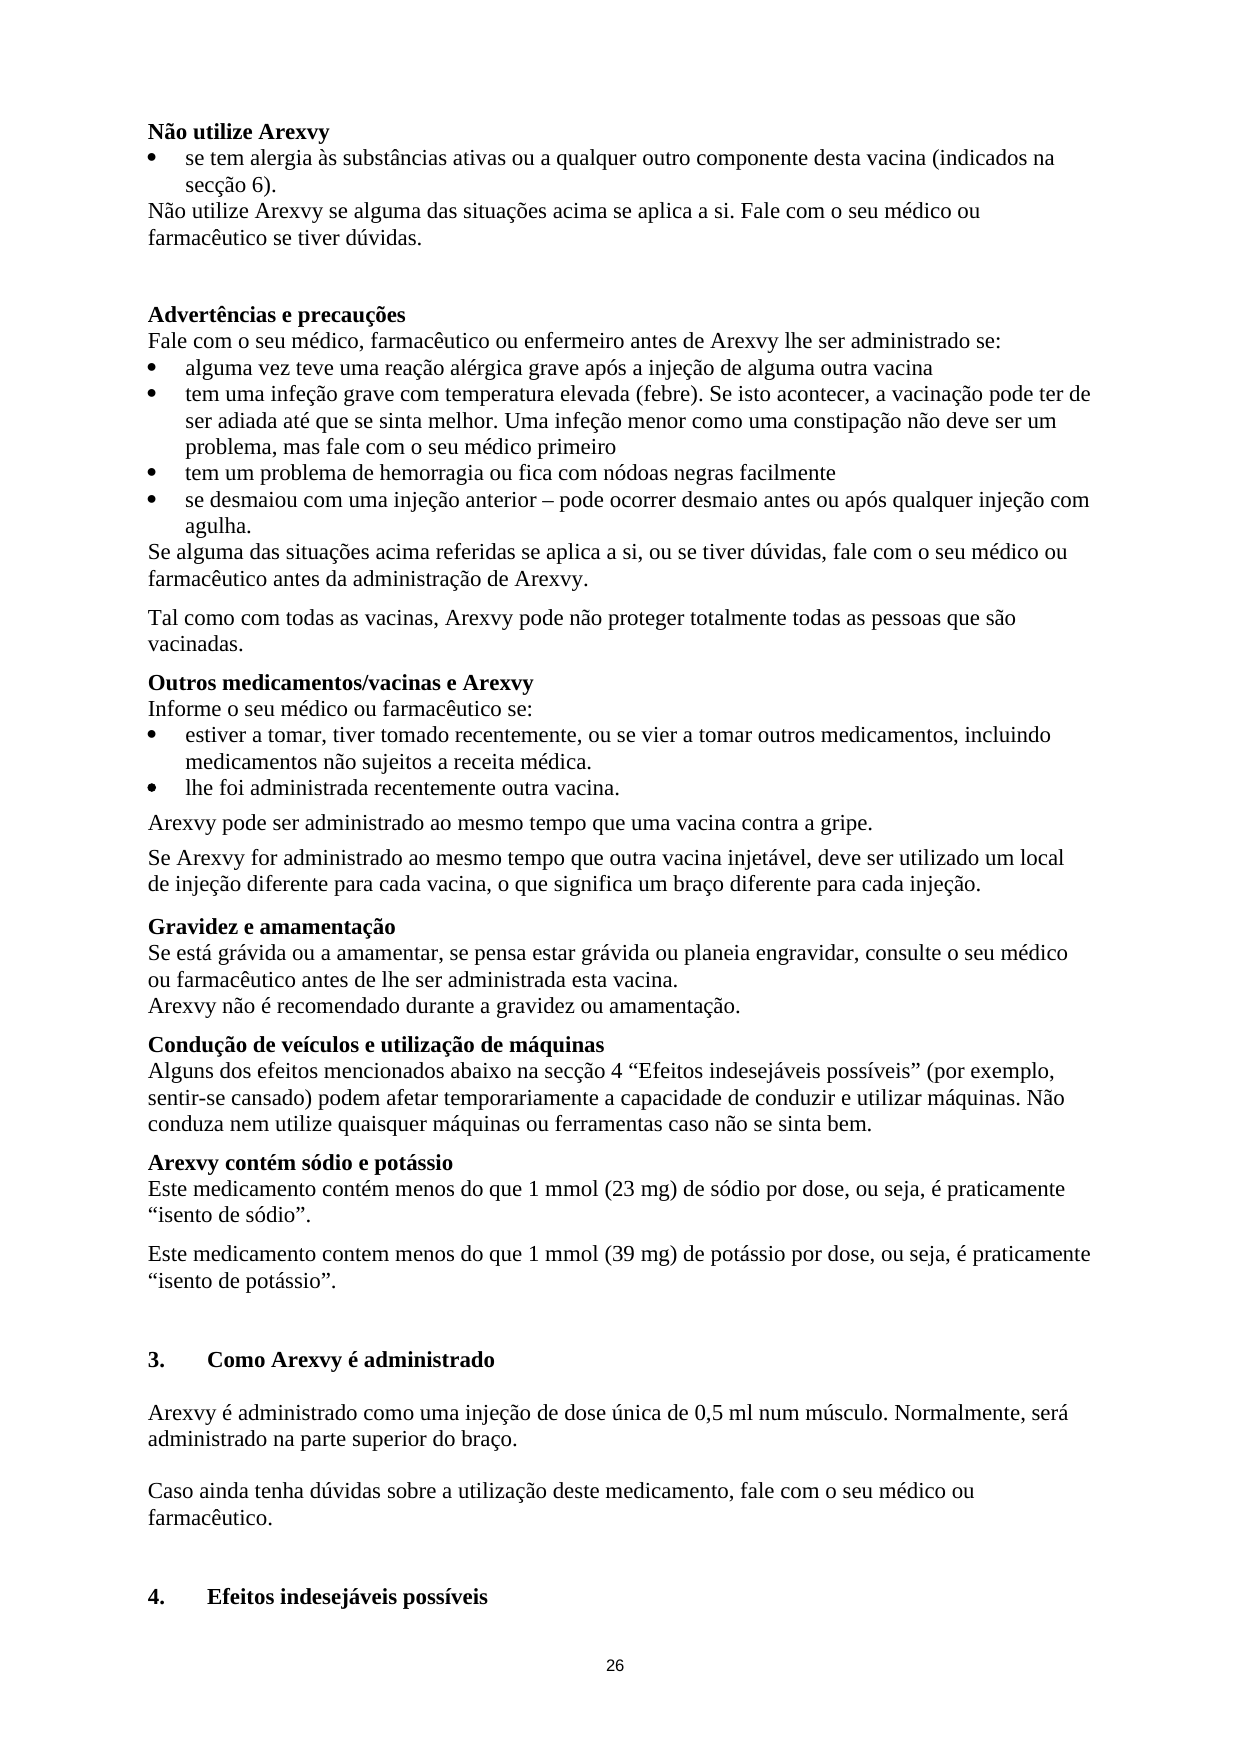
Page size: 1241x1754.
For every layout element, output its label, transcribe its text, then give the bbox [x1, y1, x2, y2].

list Se está grávida ou a amamentar, se pensa estar grávida ou planeia engravidar, consulte o seu médico ou farmacêutico antes de lhe ser administrada esta vacina. [148, 939, 1092, 992]
list Alguns dos efeitos mencionados abaixo na secção 4 “Efeitos indesejáveis possíveis” (por exemplo, sentir-se cansado) podem afetar temporariamente a capacidade de conduzir e utilizar máquinas. Não conduza nem utilize quaisquer máquinas ou ferramentas caso não se sinta bem. [148, 1057, 1092, 1136]
list tem uma infeção grave com temperatura elevada (febre). Se isto acontecer, a vacinação pode ter de ser adiada até que se sinta melhor. Uma infeção menor como uma constipação não deve ser um problema, mas fale com o seu médico primeiro [148, 380, 1092, 459]
text 4. Efeitos indesejáveis possíveis [148, 1583, 1092, 1609]
text Informe o seu médico ou farmacêutico se: [148, 695, 1092, 722]
list Arexvy contém sódio e potássio [148, 1149, 1093, 1175]
text Se alguma das situações acima referidas se aplica a si, ou se tiver dúvidas, fale com o seu médico ou farmacêutico antes da administração de Arexvy. [148, 538, 1092, 591]
list estiver a tomar, tiver tomado recentemente, ou se vier a tomar outros medicamentos, incluindo medicamentos não sujeitos a receita médica. [148, 722, 1092, 774]
list Este medicamento contém menos do que 1 mmol (23 mg) de sódio por dose, ou seja, é praticamente “isento de sódio”. [148, 1175, 1093, 1228]
list Caso ainda tenha dúvidas sobre a utilização deste medicamento, fale com o seu médico ou farmacêutico. [148, 1478, 1093, 1530]
list se tem alergia às substâncias ativas ou a qualquer outro componente desta vacina (indicados na secção 6). [148, 144, 1092, 197]
text Arexvy pode ser administrado ao mesmo tempo que uma vacina contra a gripe. [148, 809, 1093, 835]
list Arexvy não é recomendado durante a gravidez ou amamentação. [148, 992, 1092, 1018]
list lhe foi administrada recentemente outra vacina. [148, 774, 1092, 801]
list Este medicamento contem menos do que 1 mmol (39 mg) de potássio por dose, ou seja, é praticamente “isento de potássio”. [148, 1240, 1092, 1293]
list se desmaiou com uma injeção anterior – pode ocorrer desmaio antes ou após qualquer injeção com agulha. [148, 486, 1092, 538]
list Outros medicamentos/vacinas e Arexvy [148, 669, 1092, 695]
list Arexvy é administrado como uma injeção de dose única de 0,5 ml num músculo. Normalmente, será administrado na parte superior do braço. [148, 1398, 1093, 1451]
list Fale com o seu médico, farmacêutico ou enfermeiro antes de Arexvy lhe ser administrado se: [148, 328, 1092, 354]
list alguma vez teve uma reação alérgica grave após a injeção de alguma outra vacina [148, 354, 1092, 380]
text Se Arexvy for administrado ao mesmo tempo que outra vacina injetável, deve ser utilizado um local de injeção diferente para cada vacina, o que significa um braço diferente para cada injeção. [148, 844, 1093, 896]
list Condução de veículos e utilização de máquinas [148, 1031, 1092, 1057]
text Não utilize Arexvy [148, 118, 1092, 144]
text Tal como com todas as vacinas, Arexvy pode não proteger totalmente todas as pessoas que são vacinadas. [148, 604, 1092, 656]
list Gravidez e amamentação [148, 913, 1092, 939]
text Não utilize Arexvy se alguma das situações acima se aplica a si. Fale com o seu médico ou farmacêutico se tiver dúvidas. [148, 197, 1092, 250]
list tem um problema de hemorragia ou fica com nódoas negras facilmente [148, 459, 1092, 486]
text 3. Como Arexvy é administrado [148, 1346, 1093, 1372]
list Advertências e precauções [148, 301, 1092, 328]
